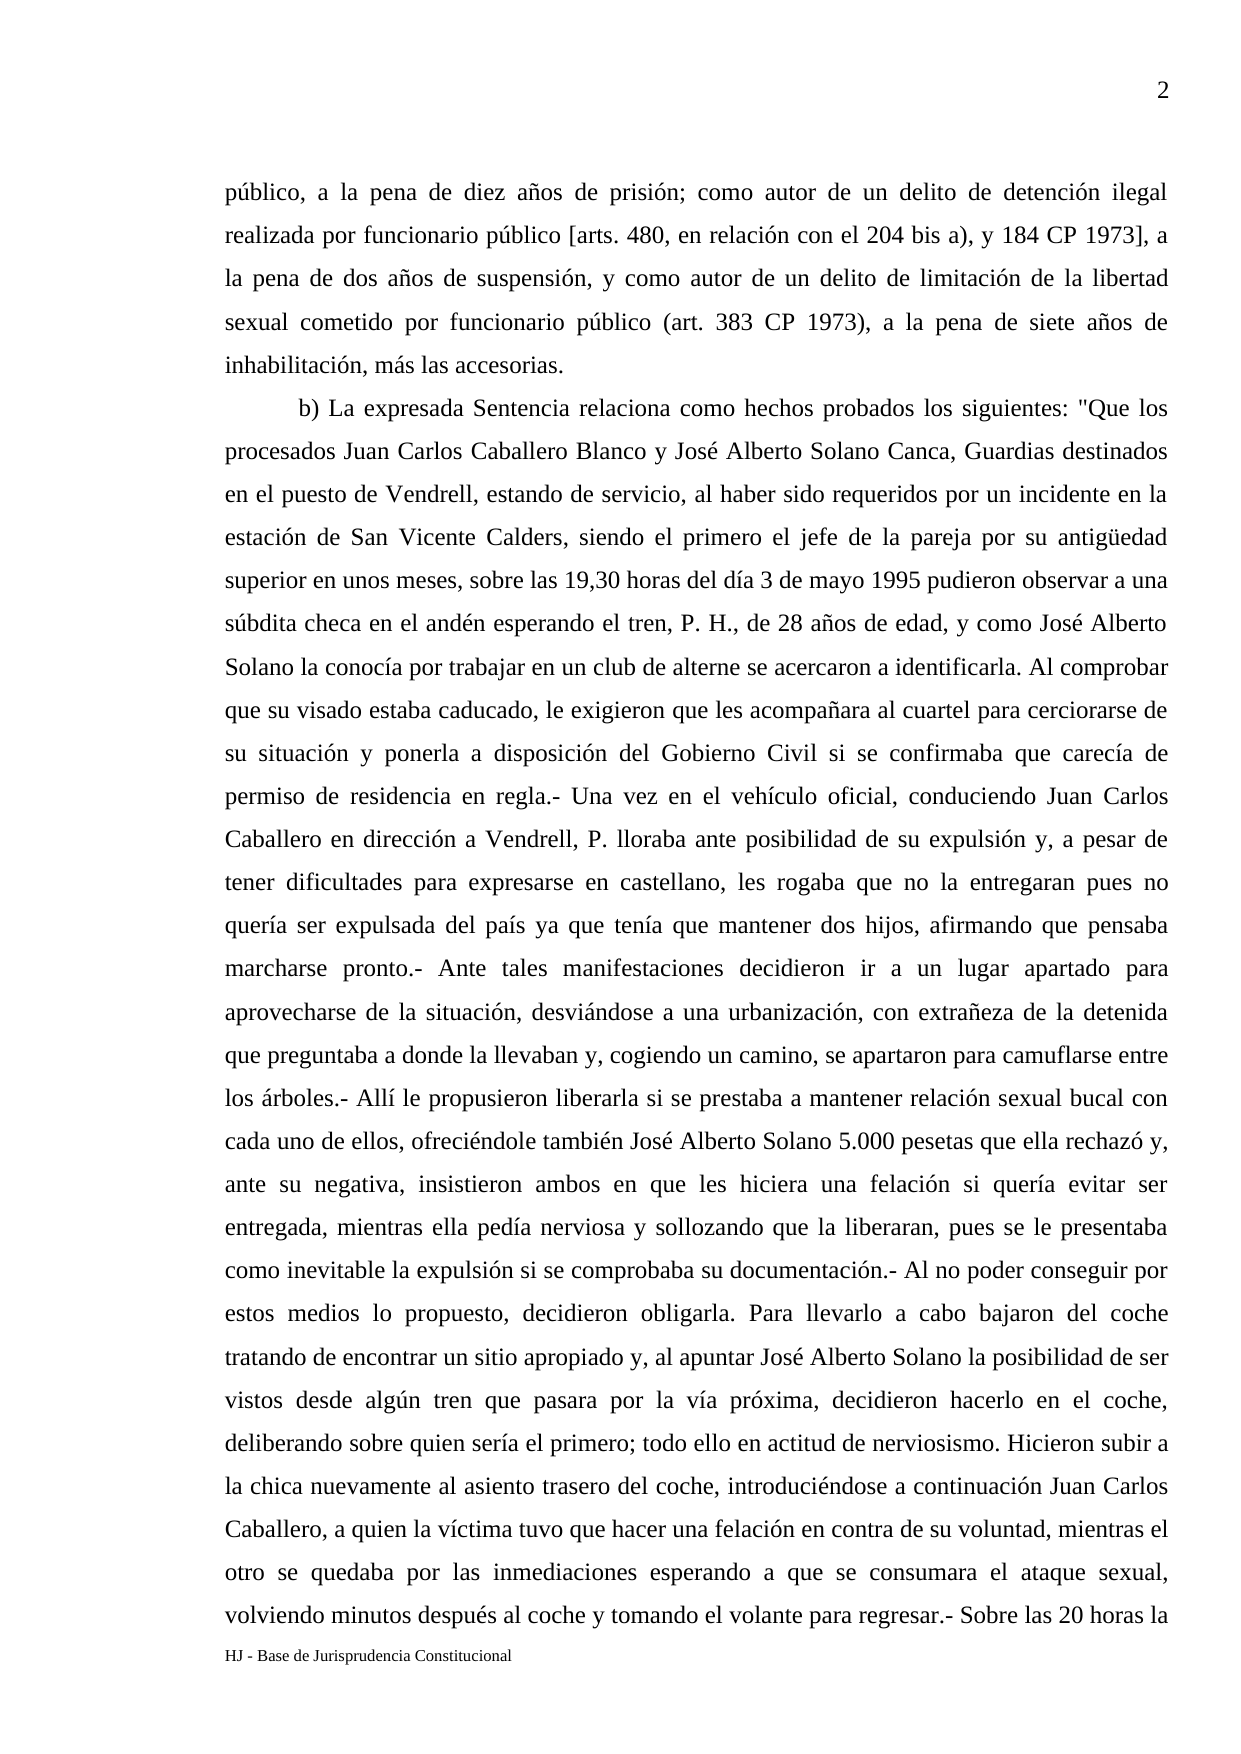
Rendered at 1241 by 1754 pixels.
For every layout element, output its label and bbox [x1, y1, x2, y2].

text [224, 393, 1169, 1629]
text [224, 177, 1169, 378]
